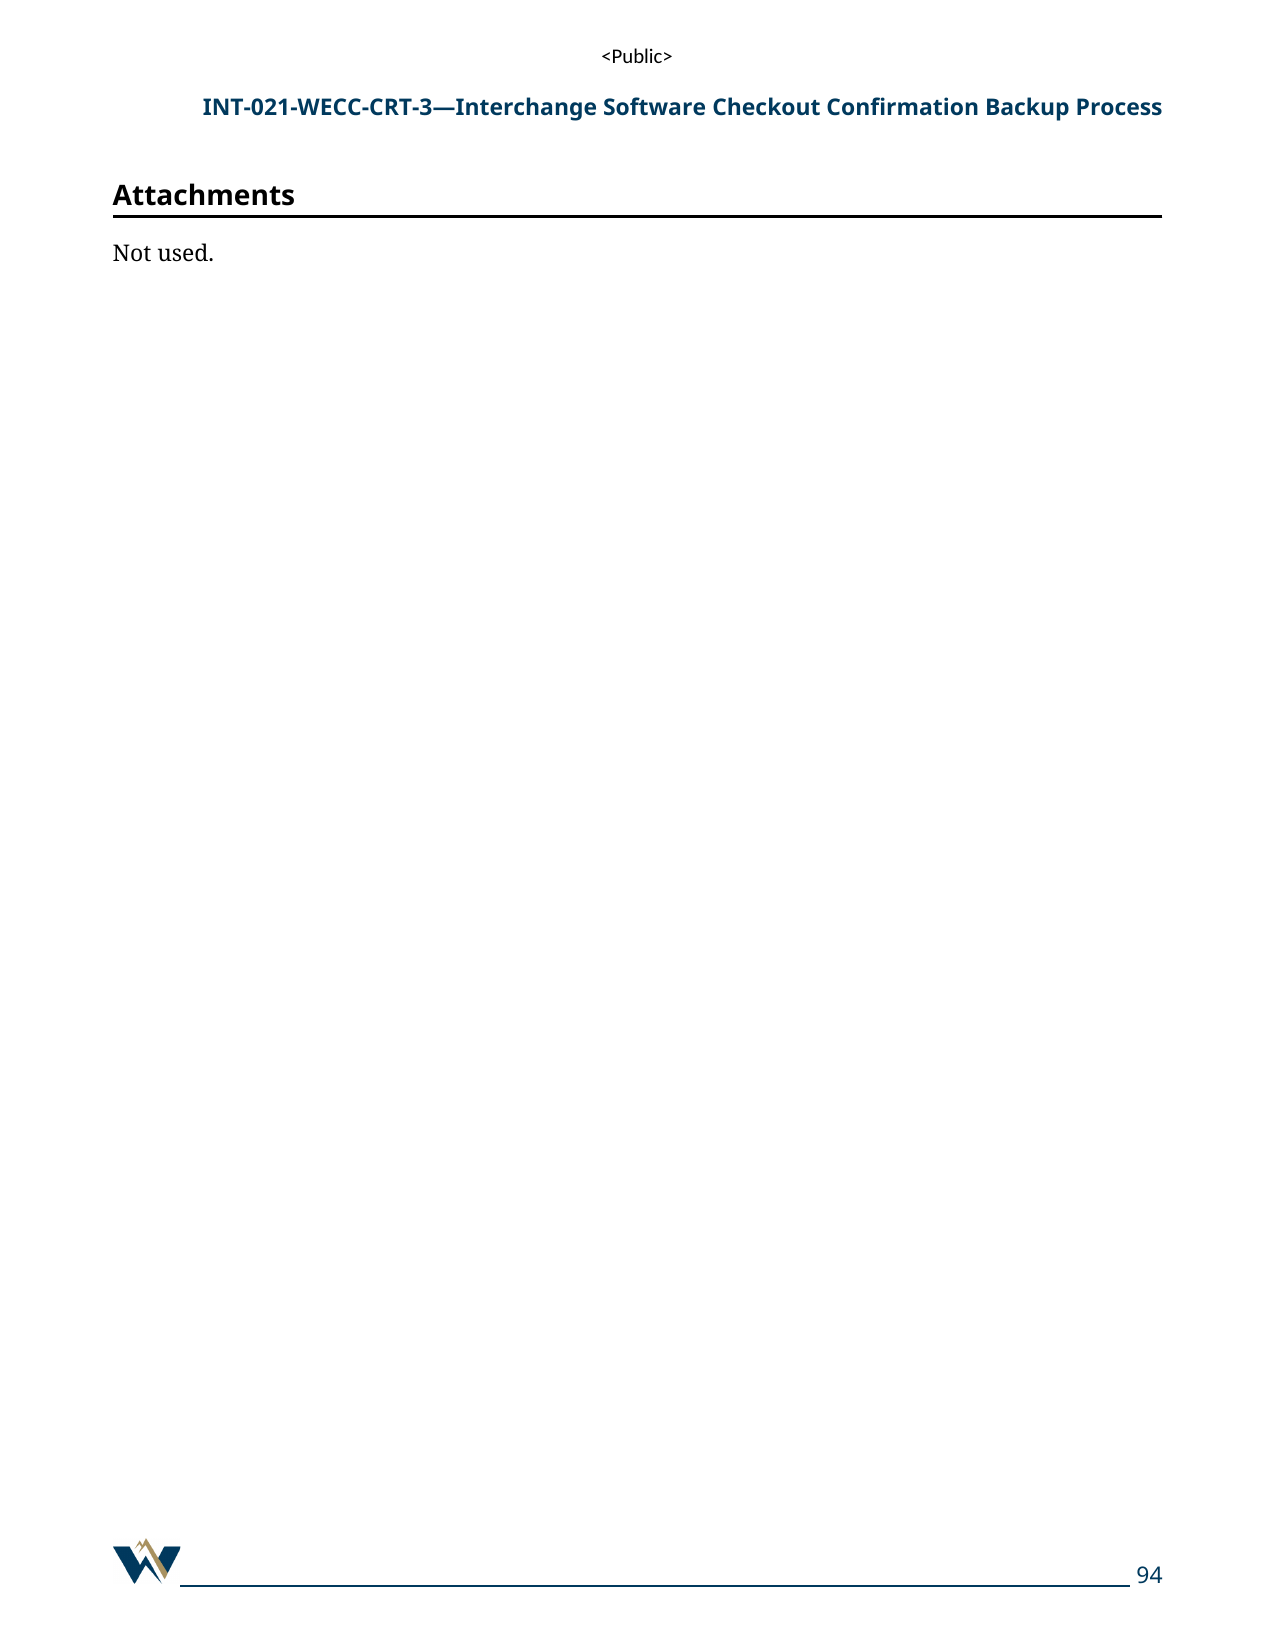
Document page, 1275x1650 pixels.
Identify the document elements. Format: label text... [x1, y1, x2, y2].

picture [112, 1538, 181, 1584]
subtitle Attachments [112, 175, 1162, 218]
text Not used. [112, 237, 1162, 268]
